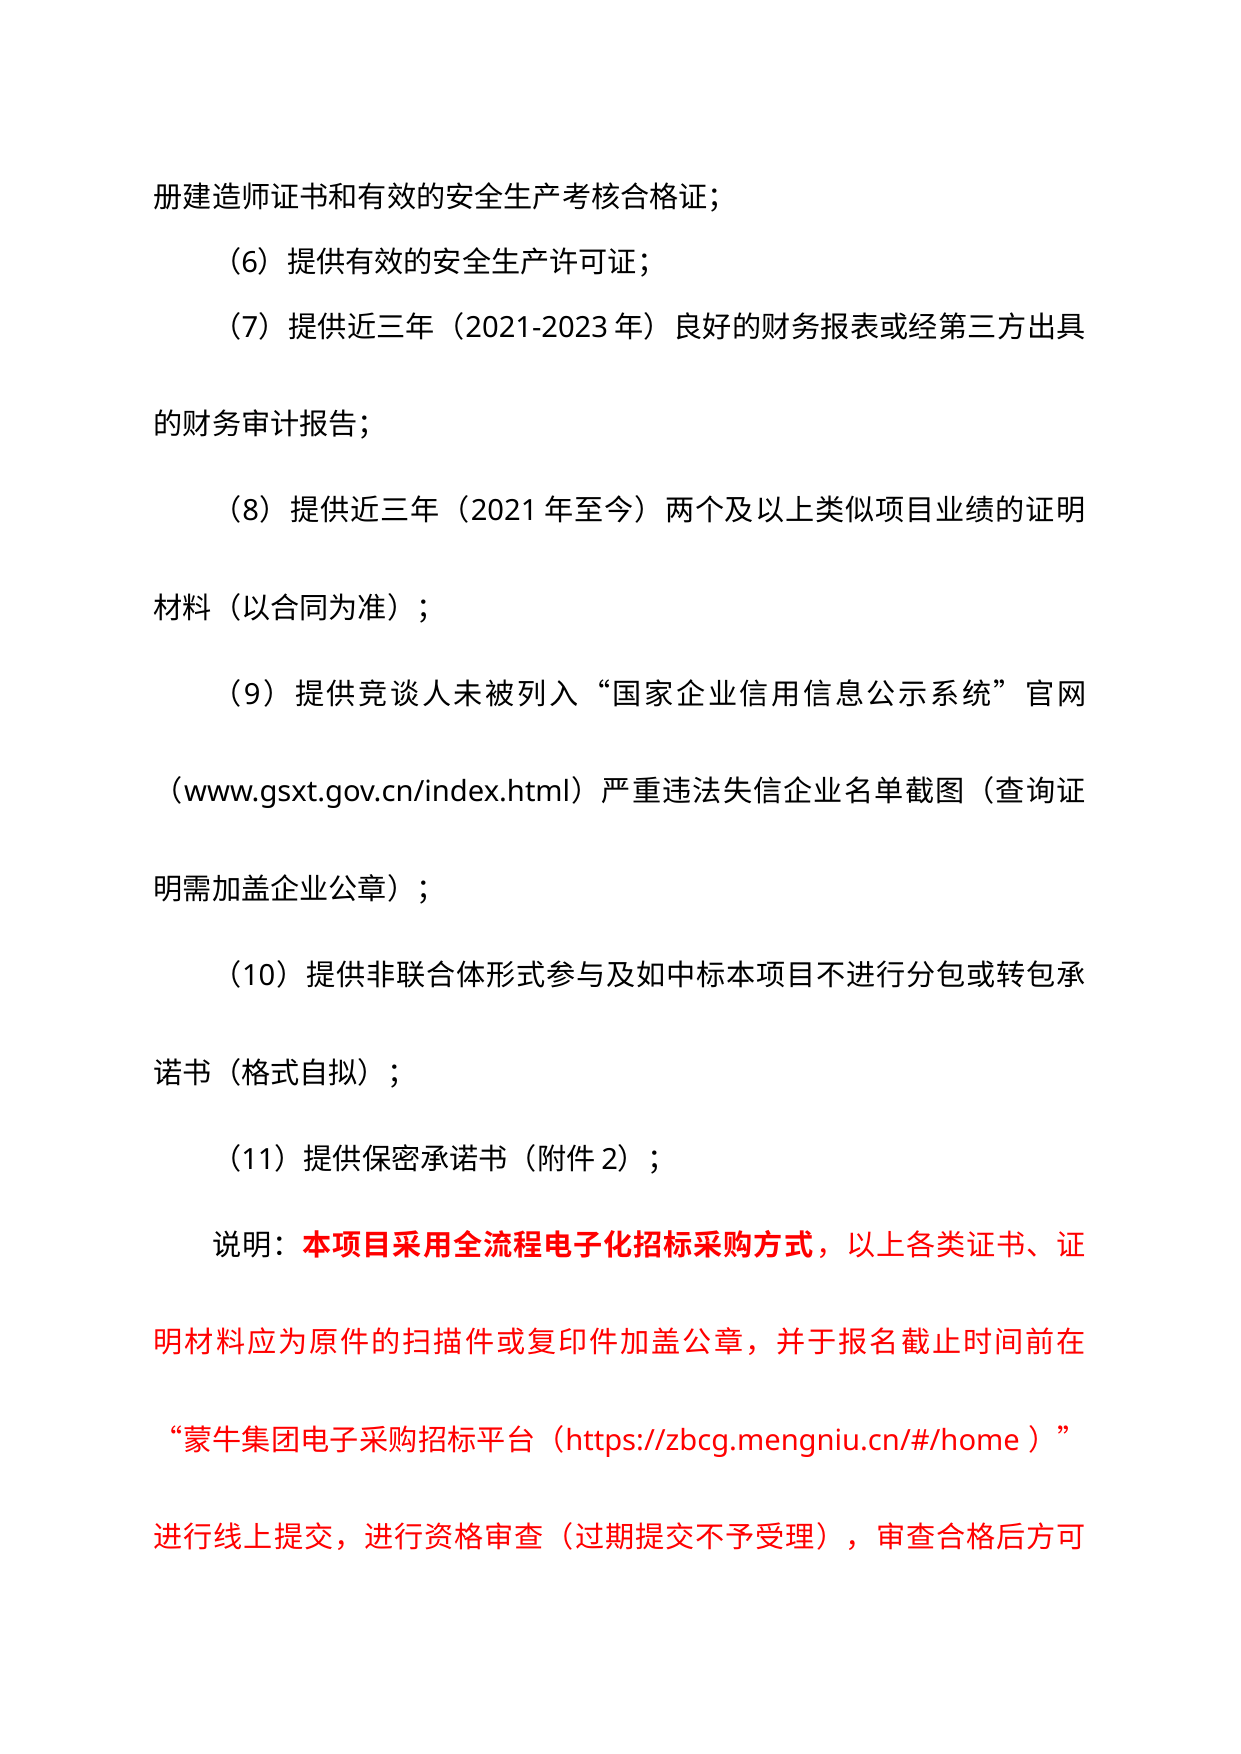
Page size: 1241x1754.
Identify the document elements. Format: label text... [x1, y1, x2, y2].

text （11）提供保密承诺书（附件2）； [153, 1124, 1087, 1189]
text （10）提供非联合体形式参与及如中标本项目不进行分包或转包承诺书（格式自拟）； [153, 940, 1087, 1103]
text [153, 162, 1087, 227]
text （7）提供近三年（2021-2023年）良好的财务报表或经第三方出具的财务审计报告； [153, 292, 1087, 454]
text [153, 1210, 1087, 1568]
text （8）提供近三年（2021年至今）两个及以上类似项目业绩的证明材料（以合同为准）； [153, 476, 1087, 638]
text （6）提供有效的安全生产许可证； [153, 227, 1087, 292]
text （9）提供竞谈人未被列入“国家企业信用信息公示系统”官网（www.gsxt.gov.cn/index.html）严重违法失信企业名单截图（查询证明需加盖企业公章）； [153, 659, 1087, 919]
